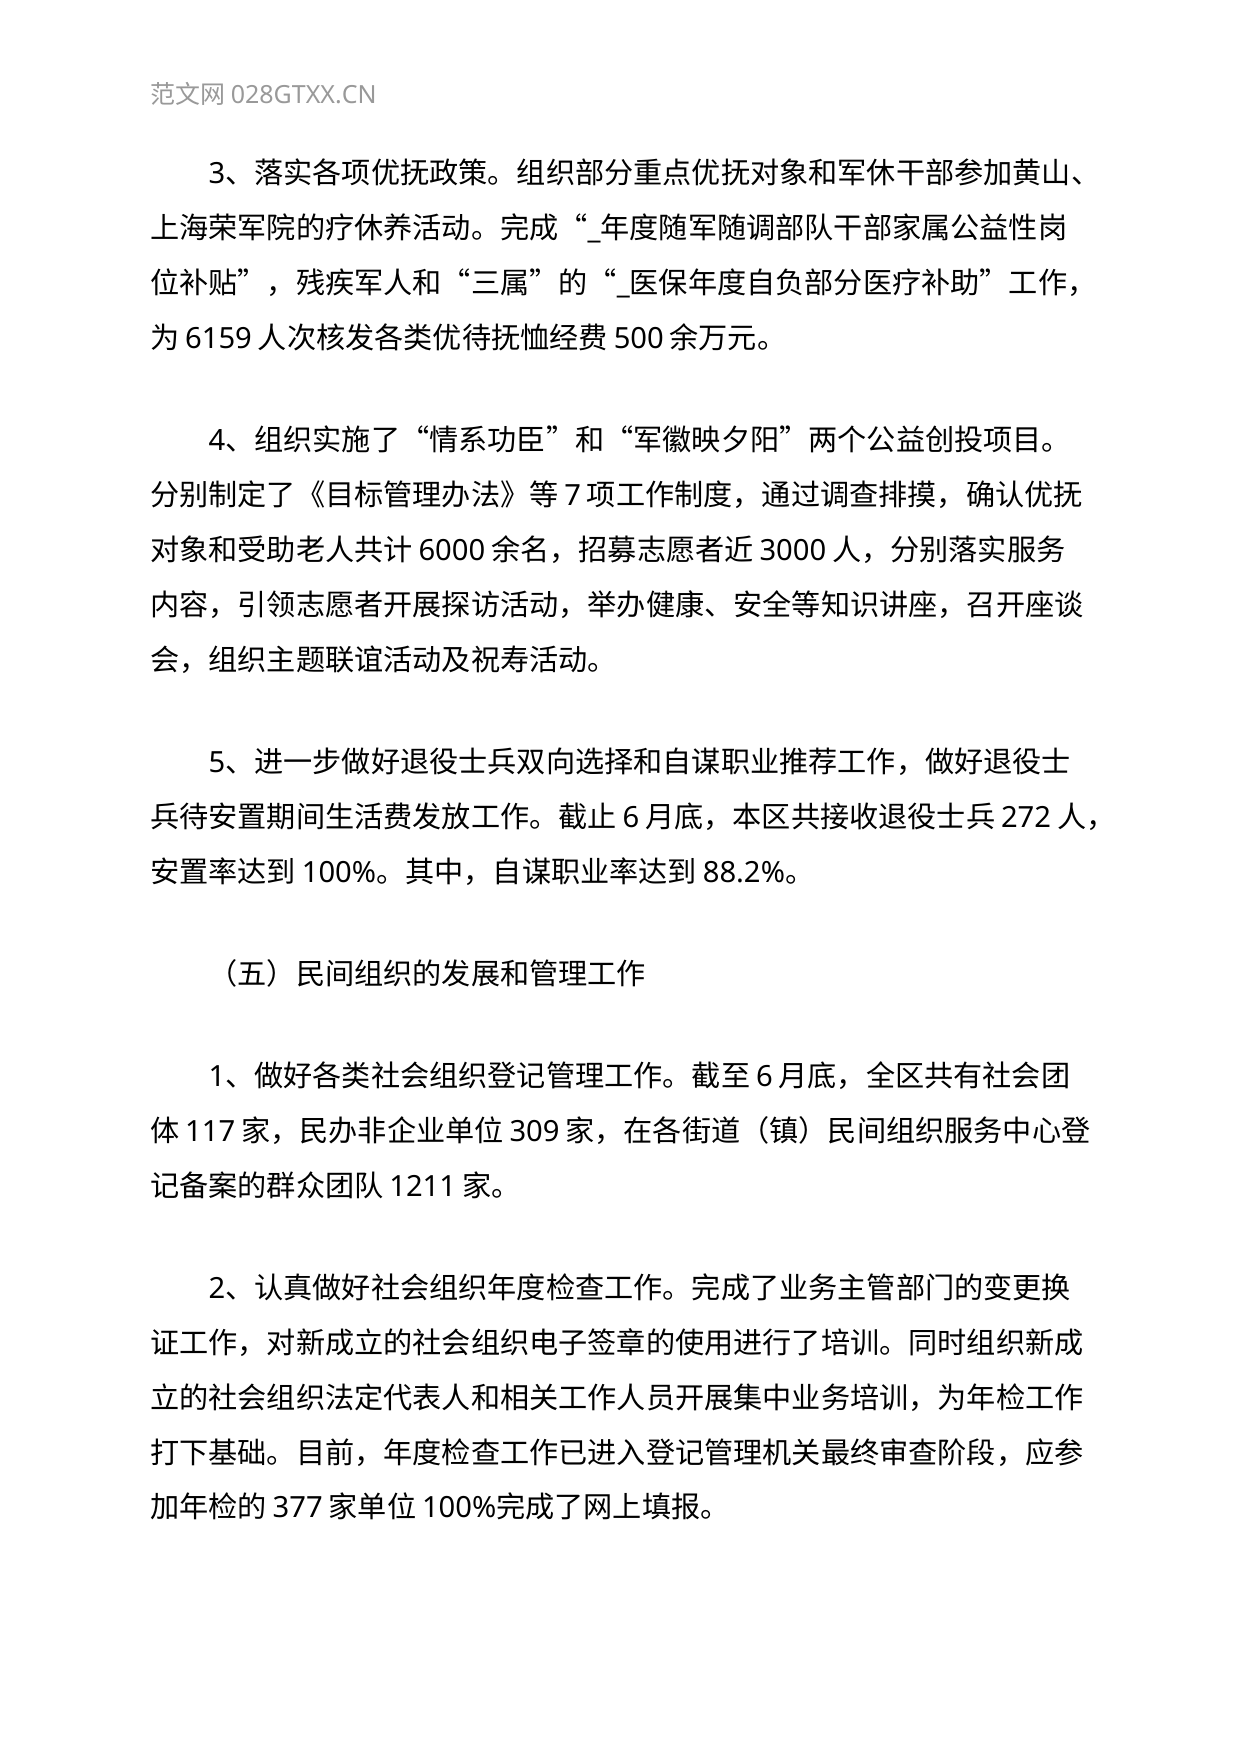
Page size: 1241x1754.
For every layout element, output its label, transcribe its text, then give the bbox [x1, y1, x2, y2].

text （五）民间组织的发展和管理工作 [150, 951, 1090, 993]
text 5、进一步做好退役士兵双向选择和自谋职业推荐工作，做好退役士兵待安置期间生活费发放工作。截止6月底，本区共接收退役士兵272人，安置率达到100%。其中，自谋职业率达到88.2%。 [150, 739, 1090, 891]
text 1、做好各类社会组织登记管理工作。截至6月底，全区共有社会团体117家，民办非企业单位309家，在各街道（镇）民间组织服务中心登记备案的群众团队1211家。 [150, 1052, 1090, 1205]
text 2、认真做好社会组织年度检查工作。完成了业务主管部门的变更换证工作，对新成立的社会组织电子签章的使用进行了培训。同时组织新成立的社会组织法定代表人和相关工作人员开展集中业务培训，为年检工作打下基础。目前，年度检查工作已进入登记管理机关最终审查阶段，应参加年检的377家单位100%完成了网上填报。 [150, 1264, 1090, 1526]
text 4、组织实施了“情系功臣”和“军徽映夕阳”两个公益创投项目。分别制定了《目标管理办法》等7项工作制度，通过调查排摸，确认优抚对象和受助老人共计6000余名，招募志愿者近3000人，分别落实服务内容，引领志愿者开展探访活动，举办健康、安全等知识讲座，召开座谈会，组织主题联谊活动及祝寿活动。 [150, 417, 1090, 679]
text 3、落实各项优抚政策。组织部分重点优抚对象和军休干部参加黄山、上海荣军院的疗休养活动。完成“_年度随军随调部队干部家属公益性岗位补贴”，残疾军人和“三属”的“_医保年度自负部分医疗补助”工作，为6159人次核发各类优待抚恤经费500余万元。 [150, 150, 1090, 357]
